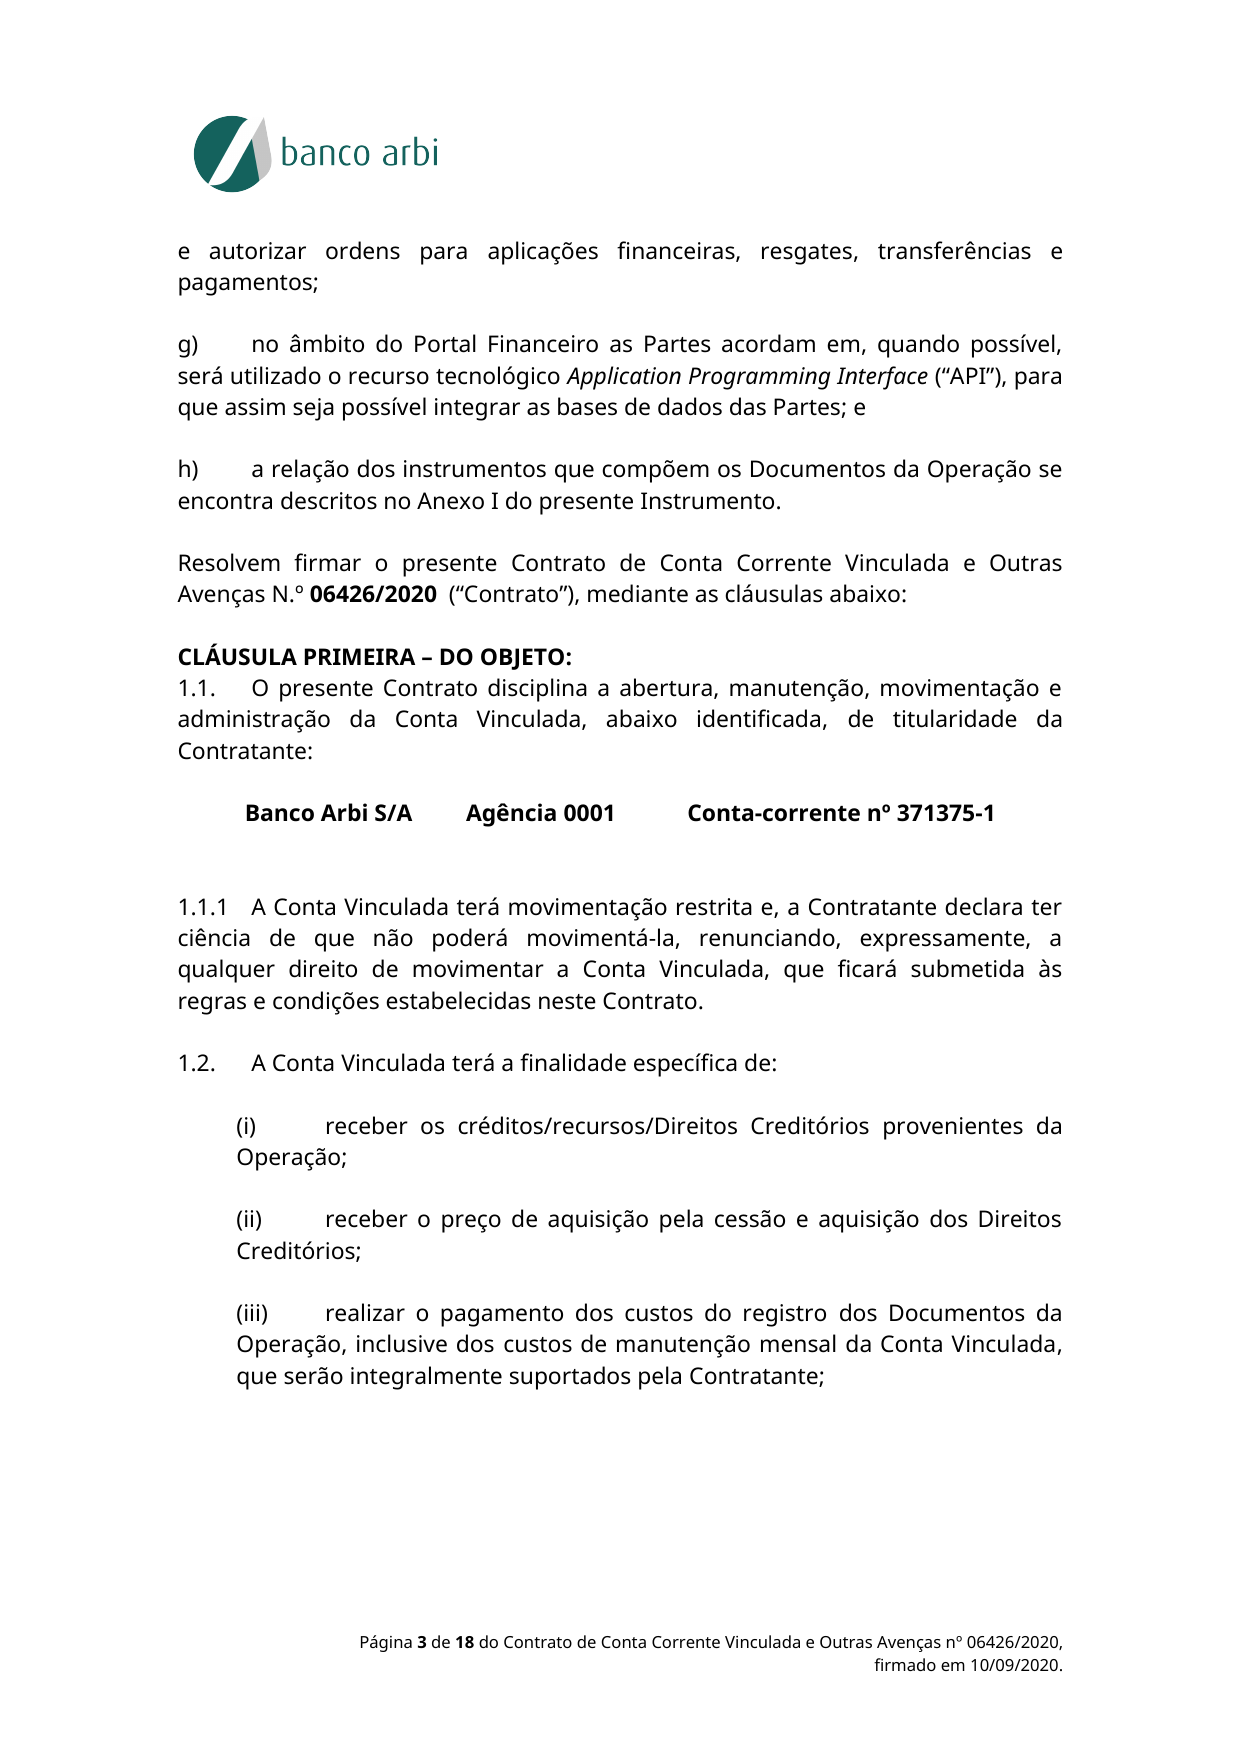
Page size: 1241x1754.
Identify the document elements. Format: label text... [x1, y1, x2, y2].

text Banco Arbi S/A Agência 0001 Conta-corrente nº 371375-1 [177, 797, 1063, 828]
list A Conta Vinculada terá a finalidade específica de: [177, 1047, 1063, 1078]
text (ii) receber o preço de aquisição pela cessão e aquisição dos Direitos Creditórios; [236, 1203, 1063, 1266]
text Resolvem firmar o presente Contrato de Conta Corrente Vinculada e Outras Avenças N.º 06426/2020 (“Contrato”), mediante as cláusulas abaixo: [177, 547, 1063, 610]
list realizar o pagamento dos custos do registro dos Documentos da Operação, inclusive dos custos de manutenção mensal da Conta Vinculada, que serão integralmente suportados pela Contratante; [236, 1297, 1063, 1391]
picture [177, 73, 454, 235]
text CLÁUSULA PRIMEIRA – DO OBJETO: [177, 641, 1063, 672]
text 1.1. O presente Contrato disciplina a abertura, manutenção, movimentação e administração da Conta Vinculada, abaixo identificada, de titularidade da Contratante: [177, 672, 1063, 766]
text g) no âmbito do Portal Financeiro as Partes acordam em, quando possível, será utilizado o recurso tecnológico Application Programming Interface (“API”), para que assim seja possível integrar as bases de dados das Partes; e [177, 328, 1063, 422]
text h) a relação dos instrumentos que compõem os Documentos da Operação se encontra descritos no Anexo I do presente Instrumento. [177, 453, 1063, 516]
text 1.1.1 A Conta Vinculada terá movimentação restrita e, a Contratante declara ter ciência de que não poderá movimentá-la, renunciando, expressamente, a qualquer direito de movimentar a Conta Vinculada, que ficará submetida às regras e condições estabelecidas neste Contrato. [177, 891, 1063, 1016]
list receber os créditos/recursos/Direitos Creditórios provenientes da Operação; [236, 1110, 1063, 1172]
